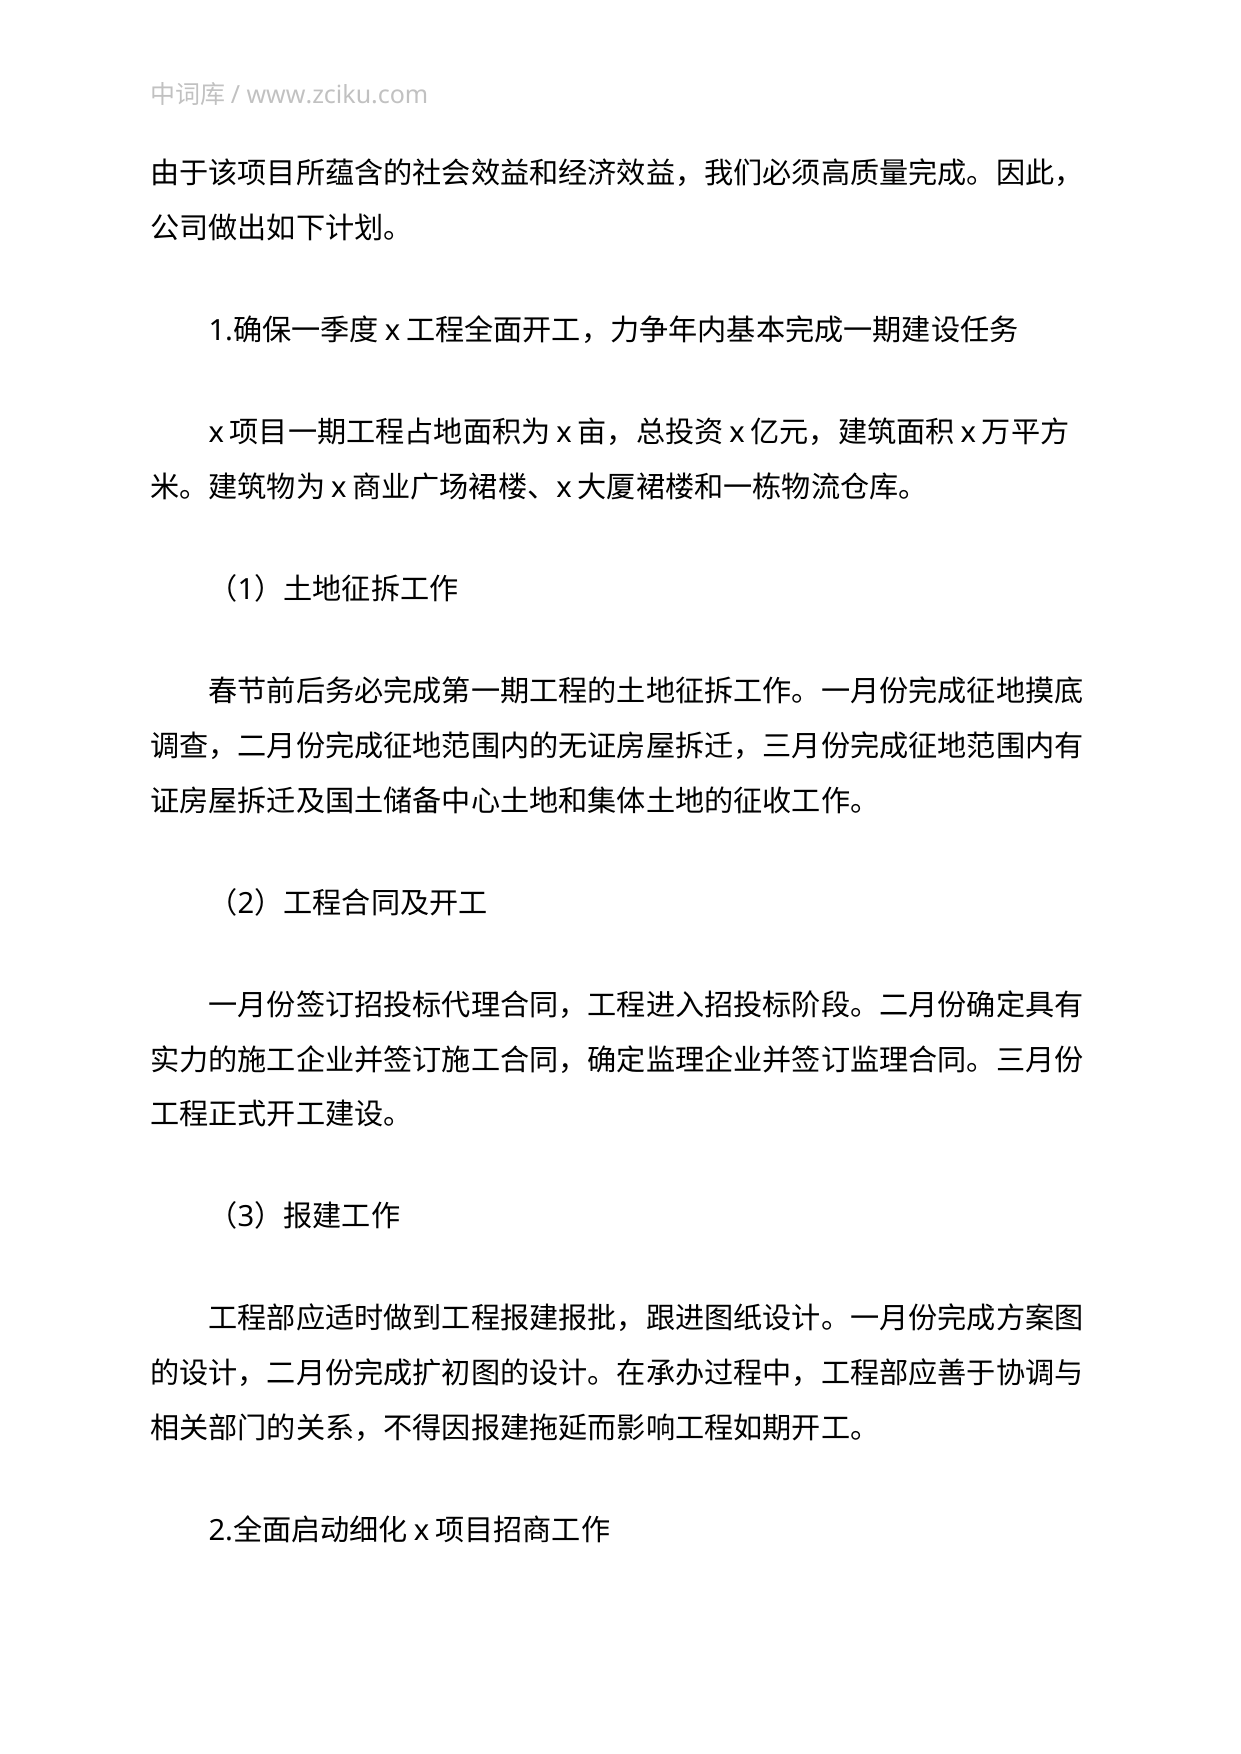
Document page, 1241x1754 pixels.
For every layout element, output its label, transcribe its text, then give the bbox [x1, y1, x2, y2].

text 2.全面启动细化x项目招商工作 [150, 1506, 1090, 1549]
text 一月份签订招投标代理合同，工程进入招投标阶段。二月份确定具有实力的施工企业并签订施工合同，确定监理企业并签订监理合同。三月份工程正式开工建设。 [150, 981, 1090, 1133]
text 1.确保一季度x工程全面开工，力争年内基本完成一期建设任务 [150, 307, 1090, 349]
text x项目一期工程占地面积为x亩，总投资x亿元，建筑面积x万平方米。建筑物为x商业广场裙楼、x大厦裙楼和一栋物流仓库。 [150, 409, 1090, 506]
text （2）工程合同及开工 [150, 879, 1090, 922]
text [150, 150, 1090, 247]
text 工程部应适时做到工程报建报批，跟进图纸设计。一月份完成方案图的设计，二月份完成扩初图的设计。在承办过程中，工程部应善于协调与相关部门的关系，不得因报建拖延而影响工程如期开工。 [150, 1295, 1090, 1447]
text 春节前后务必完成第一期工程的土地征拆工作。一月份完成征地摸底调查，二月份完成征地范围内的无证房屋拆迁，三月份完成征地范围内有证房屋拆迁及国土储备中心土地和集体土地的征收工作。 [150, 668, 1090, 820]
text （3）报建工作 [150, 1193, 1090, 1235]
text （1）土地征拆工作 [150, 566, 1090, 608]
